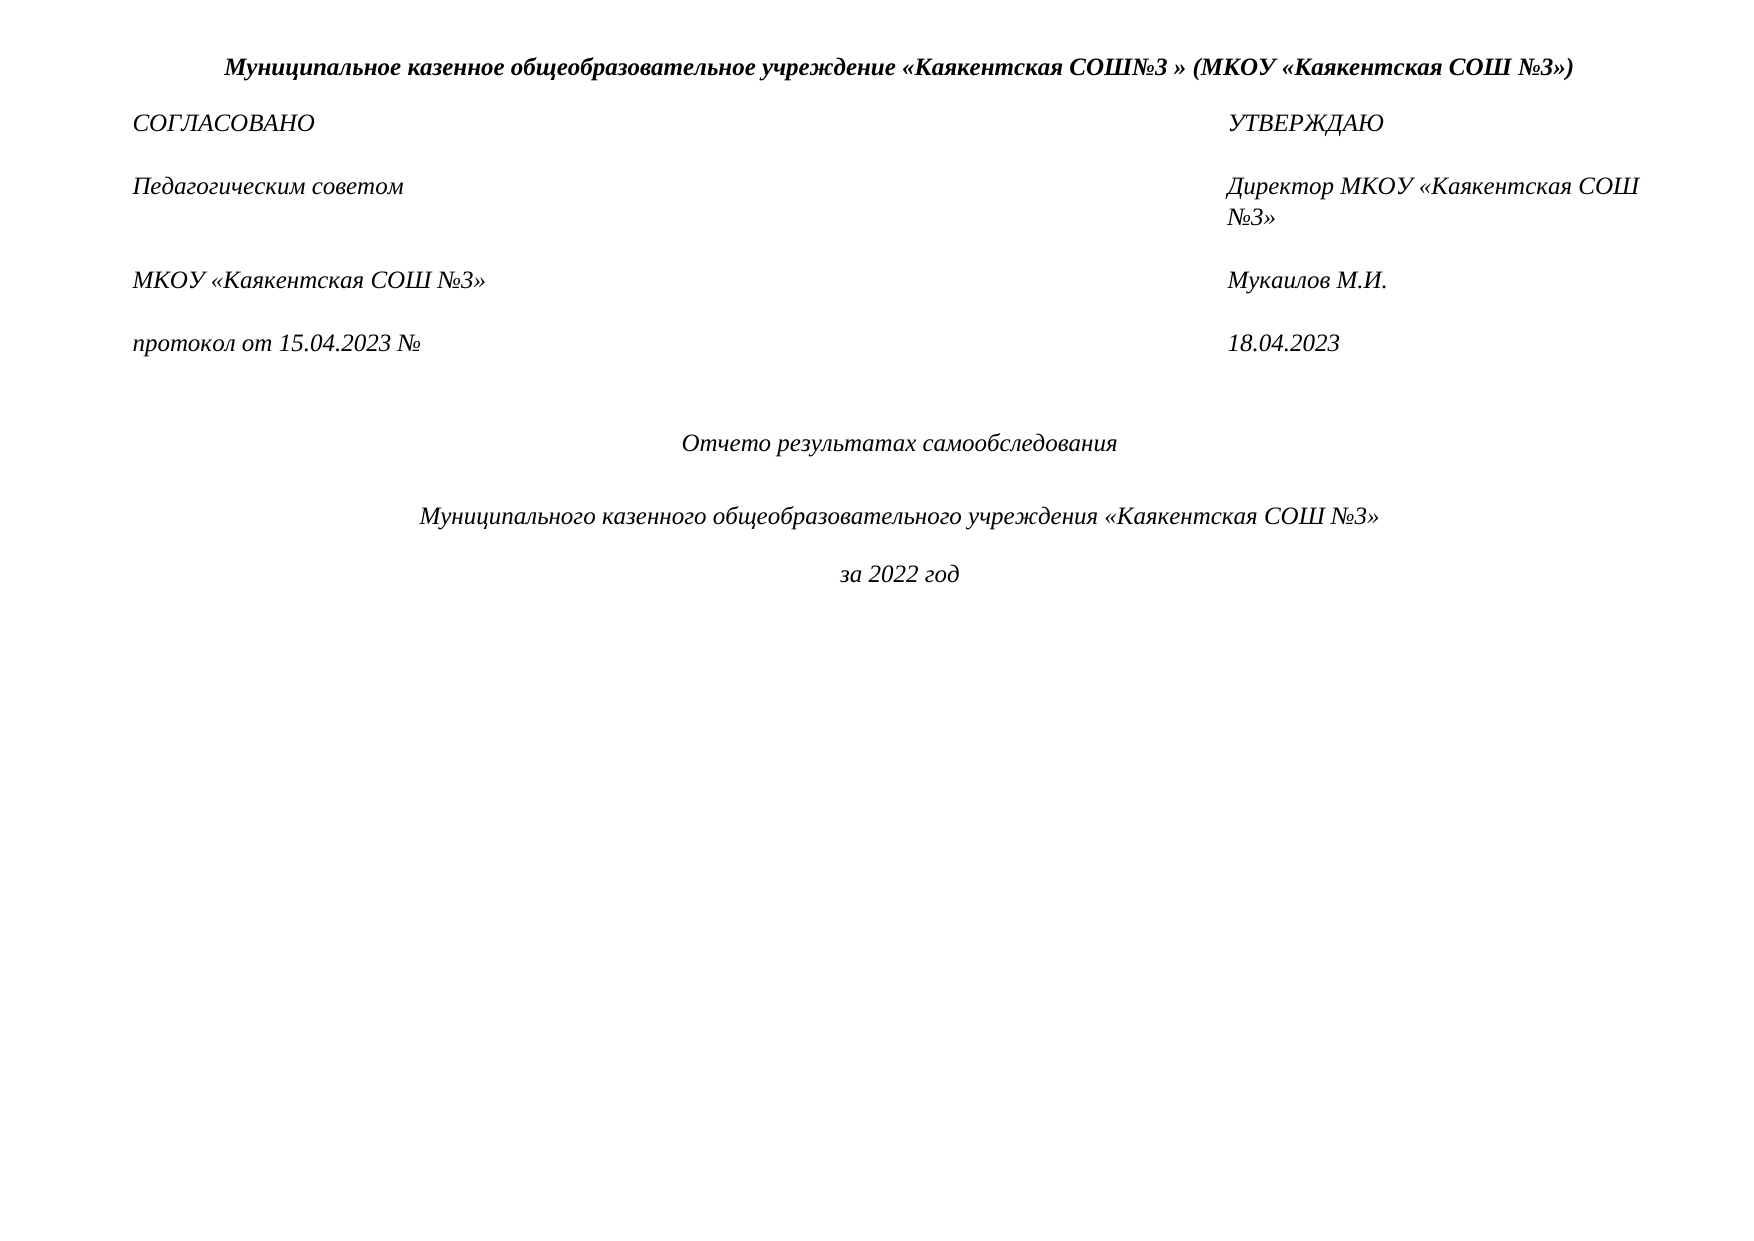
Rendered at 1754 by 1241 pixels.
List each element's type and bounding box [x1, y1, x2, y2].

table_header [117, 44, 1683, 1136]
